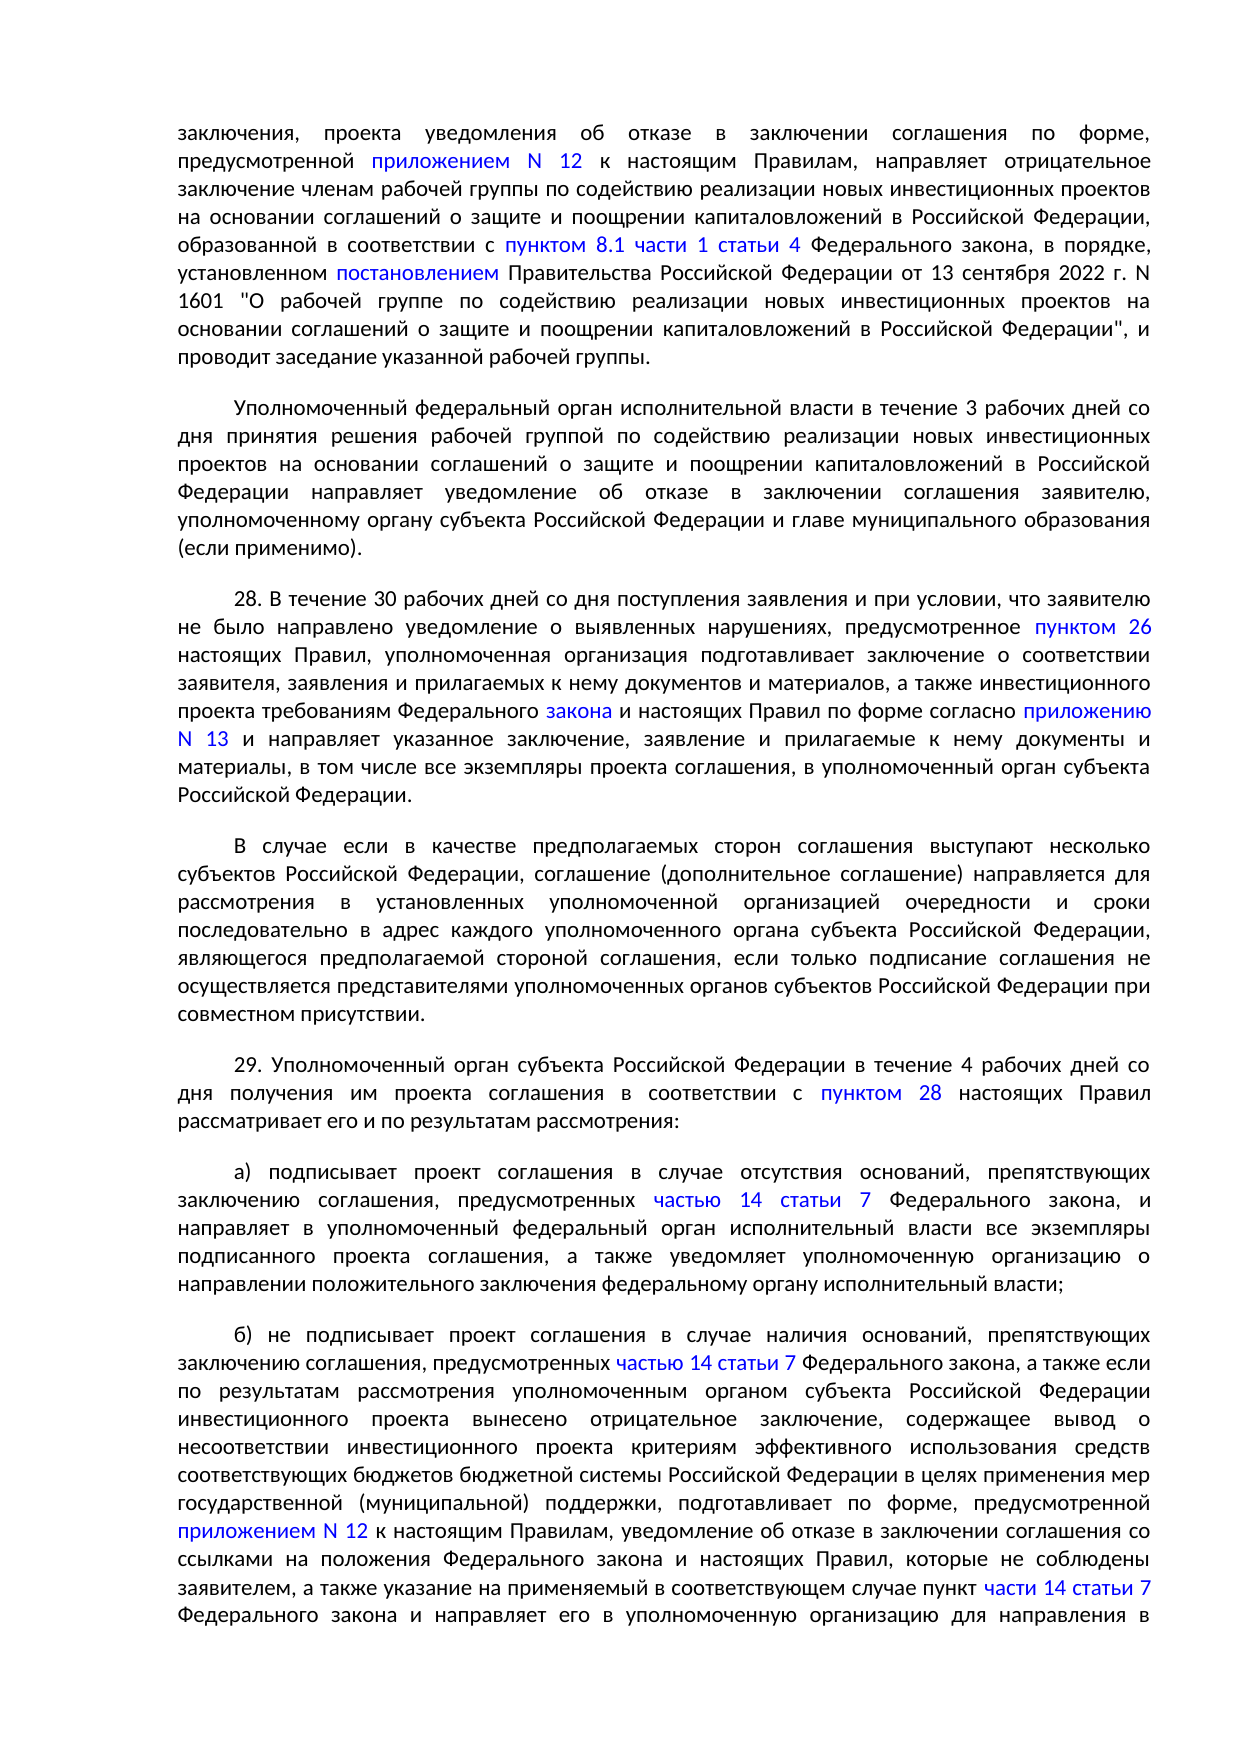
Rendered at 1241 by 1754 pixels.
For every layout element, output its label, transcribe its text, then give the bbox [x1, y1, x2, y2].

text В случае если в качестве предполагаемых сторон соглашения выступают несколько субъектов Российской Федерации, соглашение (дополнительное соглашение) направляется для рассмотрения в установленных уполномоченной организацией очередности и сроки последовательно в адрес каждого уполномоченного органа субъекта Российской Федерации, являющегося предполагаемой стороной соглашения, если только подписание соглашения не осуществляется представителями уполномоченных органов субъектов Российской Федерации при совместном присутствии. [177, 831, 1152, 1027]
text 28. В течение 30 рабочих дней со дня поступления заявления и при условии, что заявителю не было направлено уведомление о выявленных нарушениях, предусмотренное пунктом 26 настоящих Правил, уполномоченная организация подготавливает заключение о соответствии заявителя, заявления и прилагаемых к нему документов и материалов, а также инвестиционного проекта требованиям Федерального закона и настоящих Правил по форме согласно приложению N 13 и направляет указанное заключение, заявление и прилагаемые к нему документы и материалы, в том числе все экземпляры проекта соглашения, в уполномоченный орган субъекта Российской Федерации. [177, 584, 1152, 808]
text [177, 118, 1152, 370]
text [177, 1320, 1152, 1629]
text Уполномоченный федеральный орган исполнительной власти в течение 3 рабочих дней со дня принятия решения рабочей группой по содействию реализации новых инвестиционных проектов на основании соглашений о защите и поощрении капиталовложений в Российской Федерации направляет уведомление об отказе в заключении соглашения заявителю, уполномоченному органу субъекта Российской Федерации и главе муниципального образования (если применимо). [177, 393, 1152, 561]
text а) подписывает проект соглашения в случае отсутствия оснований, препятствующих заключению соглашения, предусмотренных частью 14 статьи 7 Федерального закона, и направляет в уполномоченный федеральный орган исполнительный власти все экземпляры подписанного проекта соглашения, а также уведомляет уполномоченную организацию о направлении положительного заключения федеральному органу исполнительный власти; [177, 1157, 1152, 1297]
text 29. Уполномоченный орган субъекта Российской Федерации в течение 4 рабочих дней со дня получения им проекта соглашения в соответствии с пунктом 28 настоящих Правил рассматривает его и по результатам рассмотрения: [177, 1050, 1152, 1134]
